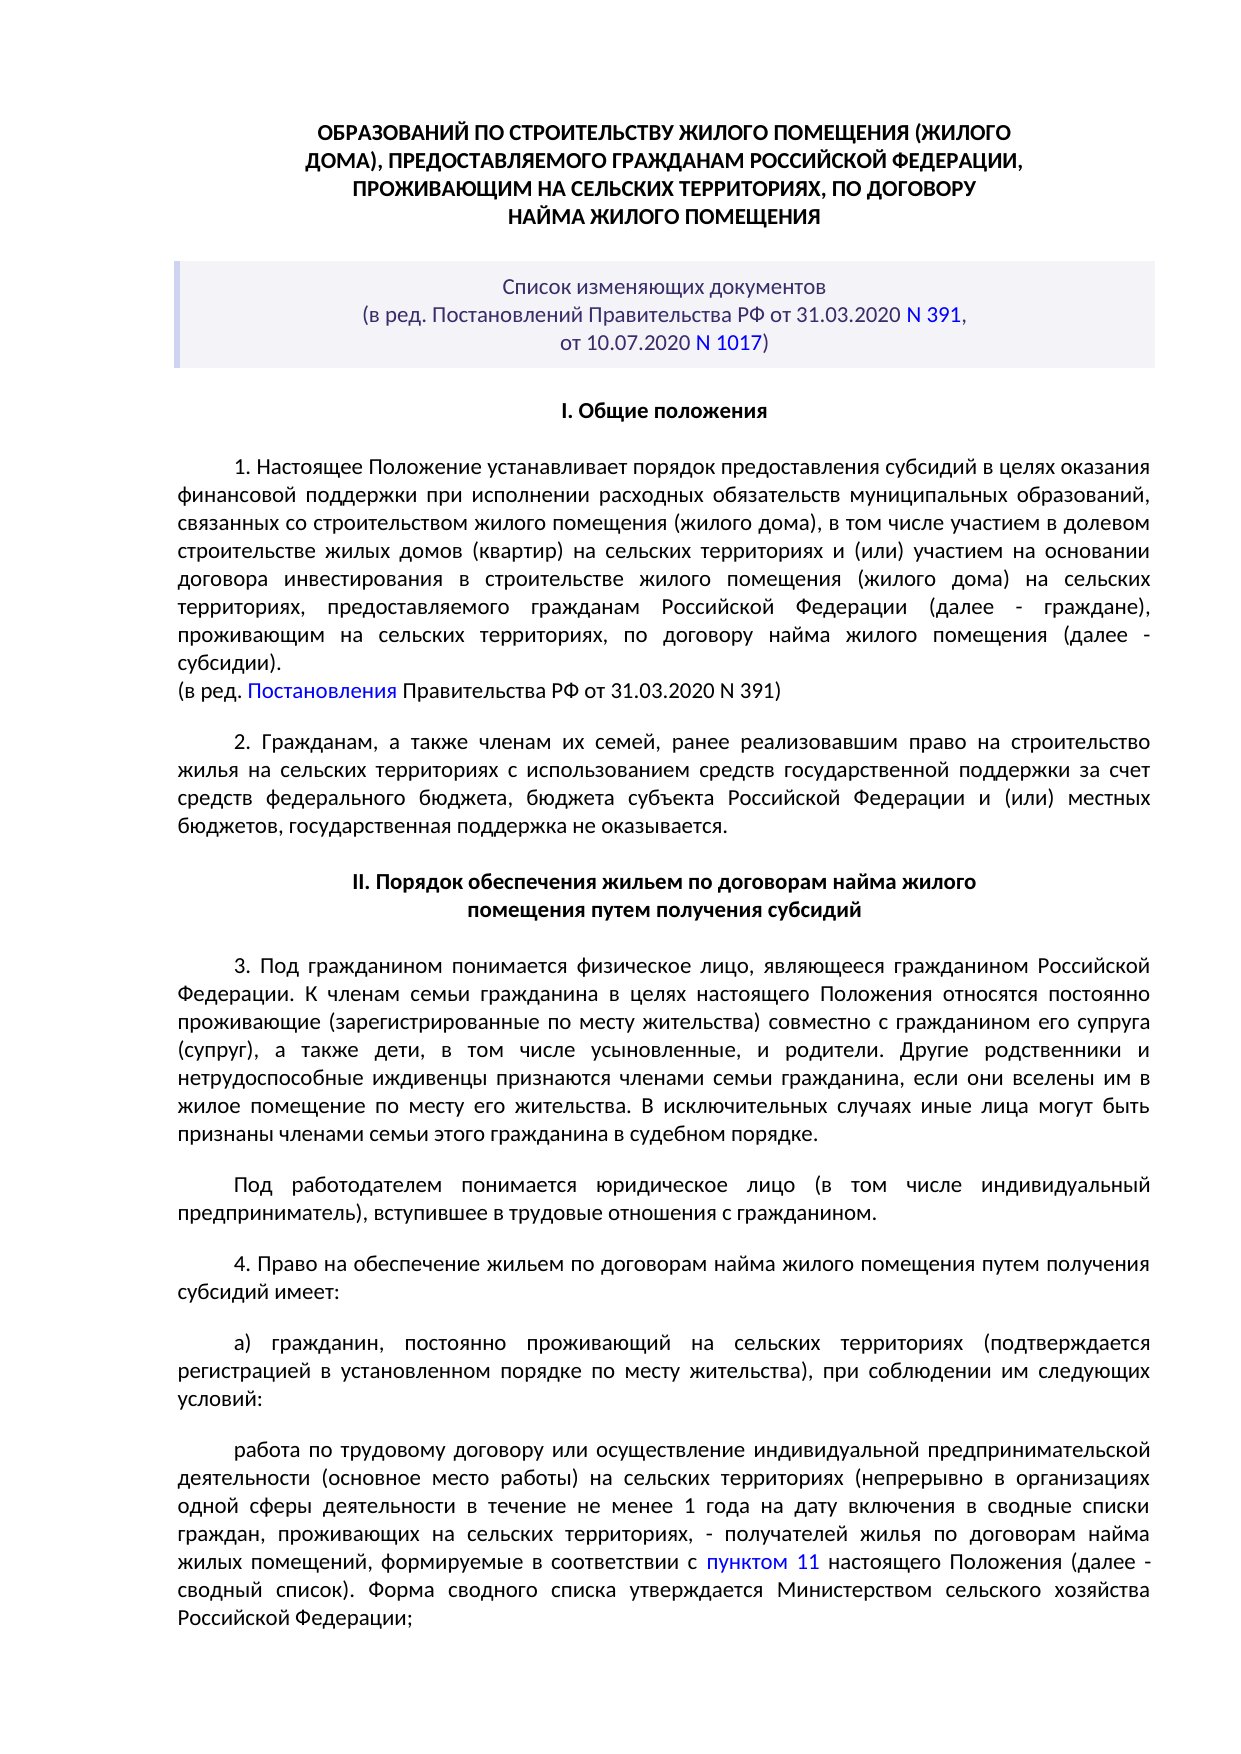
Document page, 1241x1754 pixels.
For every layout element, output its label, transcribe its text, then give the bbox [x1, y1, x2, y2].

text 2. Гражданам, а также членам их семей, ранее реализовавшим право на строительство жилья на сельских территориях с использованием средств государственной поддержки за счет средств федерального бюджета, бюджета субъекта Российской Федерации и (или) местных бюджетов, государственная поддержка не оказывается. [177, 727, 1152, 839]
title ОБРАЗОВАНИЙ ПО СТРОИТЕЛЬСТВУ ЖИЛОГО ПОМЕЩЕНИЯ (ЖИЛОГО [177, 118, 1152, 146]
text работа по трудовому договору или осуществление индивидуальной предпринимательской деятельности (основное место работы) на сельских территориях (непрерывно в организациях одной сферы деятельности в течение не менее 1 года на дату включения в сводные списки граждан, проживающих на сельских территориях, - получателей жилья по договорам найма жилых помещений, формируемые в соответствии с пунктом 11 настоящего Положения (далее - сводный список). Форма сводного списка утверждается Министерством сельского хозяйства Российской Федерации; [177, 1435, 1152, 1632]
title II. Порядок обеспечения жильем по договорам найма жилого [177, 867, 1152, 895]
text 3. Под гражданином понимается физическое лицо, являющееся гражданином Российской Федерации. К членам семьи гражданина в целях настоящего Положения относятся постоянно проживающие (зарегистрированные по месту жительства) совместно с гражданином его супруга (супруг), а также дети, в том числе усыновленные, и родители. Другие родственники и нетрудоспособные иждивенцы признаются членами семьи гражданина, если они вселены им в жилое помещение по месту его жительства. В исключительных случаях иные лица могут быть признаны членами семьи этого гражданина в судебном порядке. [177, 951, 1152, 1148]
title ДОМА), ПРЕДОСТАВЛЯЕМОГО ГРАЖДАНАМ РОССИЙСКОЙ ФЕДЕРАЦИИ, [177, 146, 1152, 174]
title НАЙМА ЖИЛОГО ПОМЕЩЕНИЯ [177, 202, 1152, 230]
text (в ред. Постановления Правительства РФ от 31.03.2020 N 391) [177, 676, 1152, 704]
text а) гражданин, постоянно проживающий на сельских территориях (подтверждается регистрацией в установленном порядке по месту жительства), при соблюдении им следующих условий: [177, 1328, 1152, 1412]
table_header Список изменяющих документов (в ред. Постановлений Правительства РФ от 31.03.2020 N 391, от 10.07.2020 N 1017) [180, 261, 1149, 368]
text Под работодателем понимается юридическое лицо (в том числе индивидуальный предприниматель), вступившее в трудовые отношения с гражданином. [177, 1171, 1152, 1227]
title ПРОЖИВАЮЩИМ НА СЕЛЬСКИХ ТЕРРИТОРИЯХ, ПО ДОГОВОРУ [177, 174, 1152, 202]
text 4. Право на обеспечение жильем по договорам найма жилого помещения путем получения субсидий имеет: [177, 1249, 1152, 1306]
text 1. Настоящее Положение устанавливает порядок предоставления субсидий в целях оказания финансовой поддержки при исполнении расходных обязательств муниципальных образований, связанных со строительством жилого помещения (жилого дома), в том числе участием в долевом строительстве жилых домов (квартир) на сельских территориях и (или) участием на основании договора инвестирования в строительстве жилого помещения (жилого дома) на сельских территориях, предоставляемого гражданам Российской Федерации (далее - граждане), проживающим на сельских территориях, по договору найма жилого помещения (далее - субсидии). [177, 452, 1152, 676]
title I. Общие положения [177, 396, 1152, 424]
title помещения путем получения субсидий [177, 895, 1152, 923]
